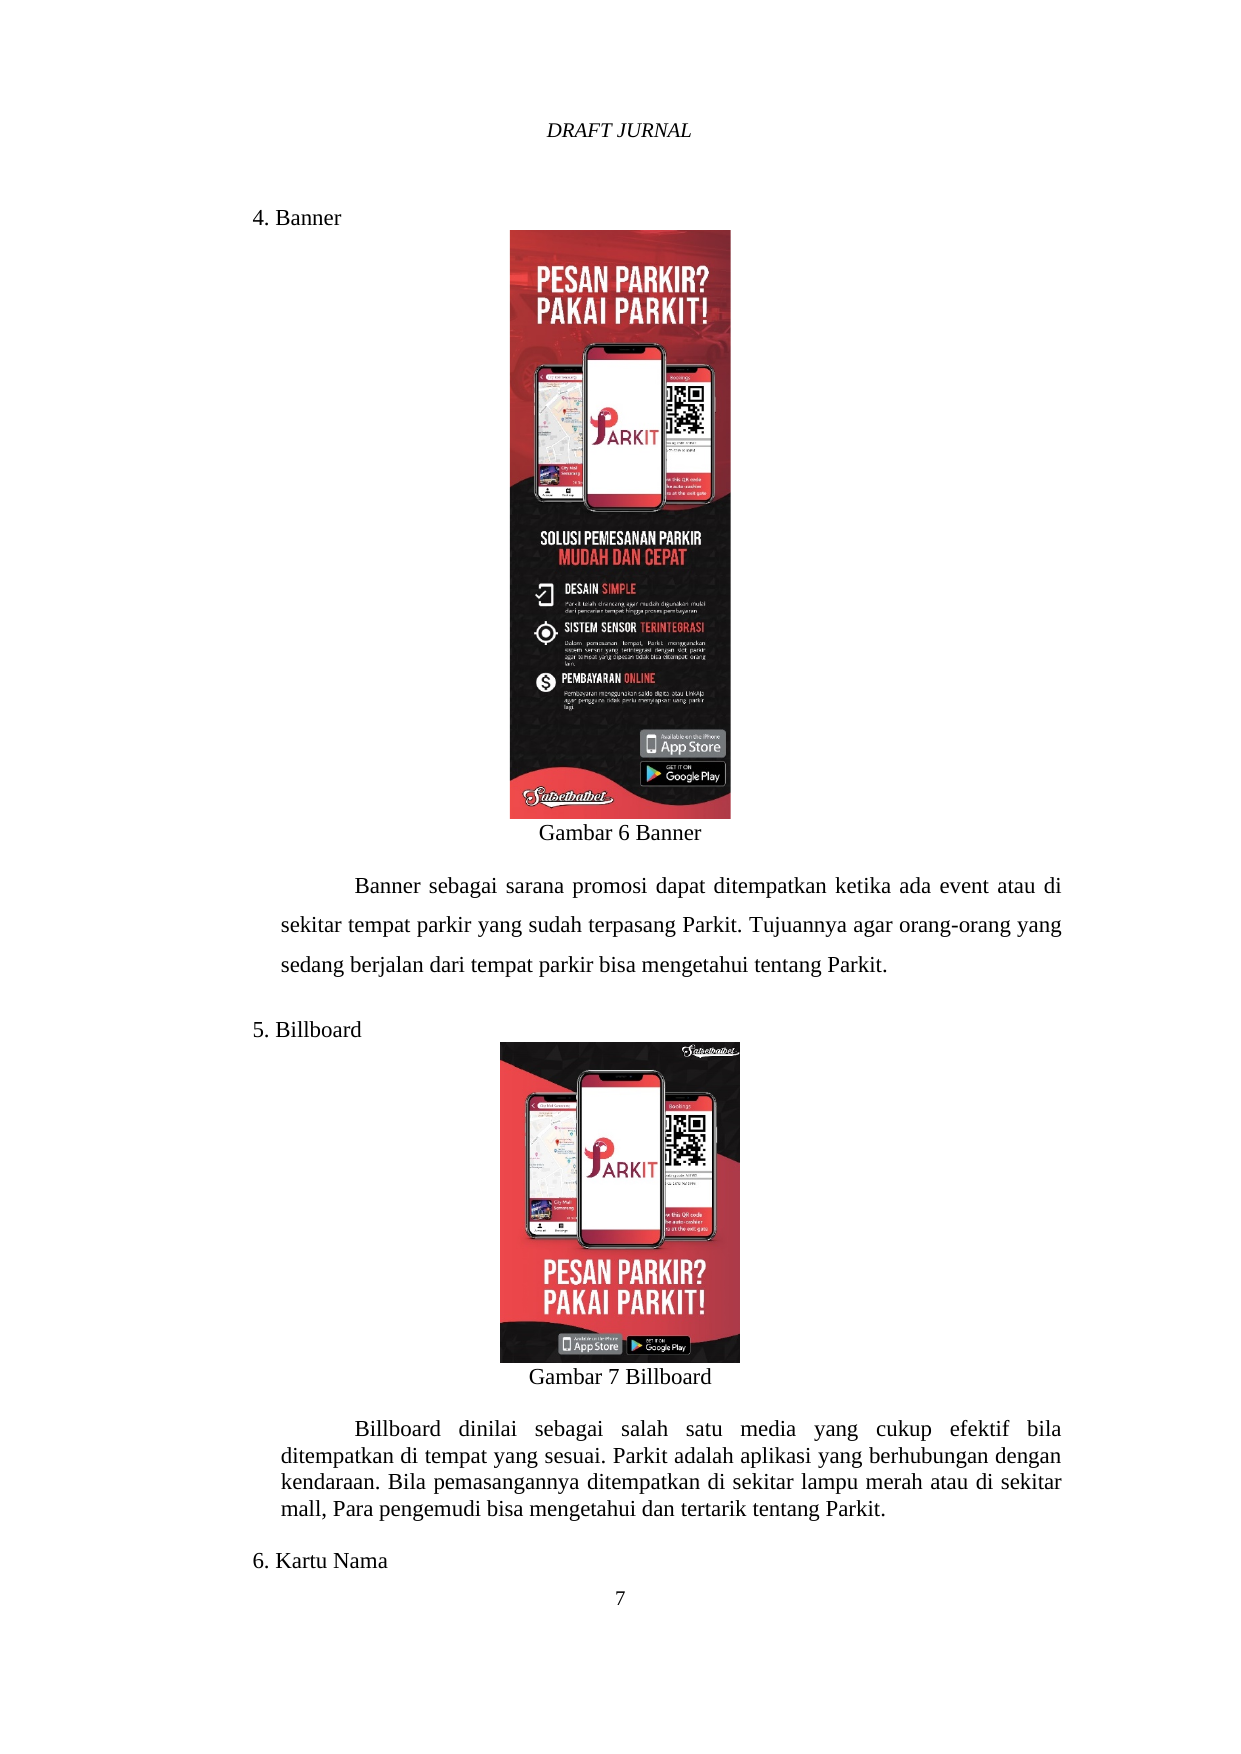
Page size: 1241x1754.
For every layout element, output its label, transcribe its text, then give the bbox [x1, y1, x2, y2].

text 5. Billboard [177, 1016, 1063, 1043]
text Banner sebagai sarana promosi dapat ditempatkan ketika ada event atau di sekitar tempat parkir yang sudah terpasang Parkit. Tujuannya agar orang-orang yang sedang berjalan dari tempat parkir bisa mengetahui tentang Parkit. [281, 872, 1063, 977]
text 6. Kartu Nama [177, 1547, 1063, 1574]
text Gambar 7 Billboard [177, 1363, 1063, 1389]
picture [509, 230, 731, 819]
text Gambar 6 Banner [177, 819, 1063, 845]
text 4. Banner [177, 203, 1063, 230]
picture [500, 1042, 740, 1363]
text Billboard dinilai sebagai salah satu media yang cukup efektif bila ditempatkan di tempat yang sesuai. Parkit adalah aplikasi yang berhubungan dengan kendaraan. Bila pemasangannya ditempatkan di sekitar lampu merah atau di sekitar mall, Para pengemudi bisa mengetahui dan tertarik tentang Parkit. [281, 1416, 1063, 1521]
